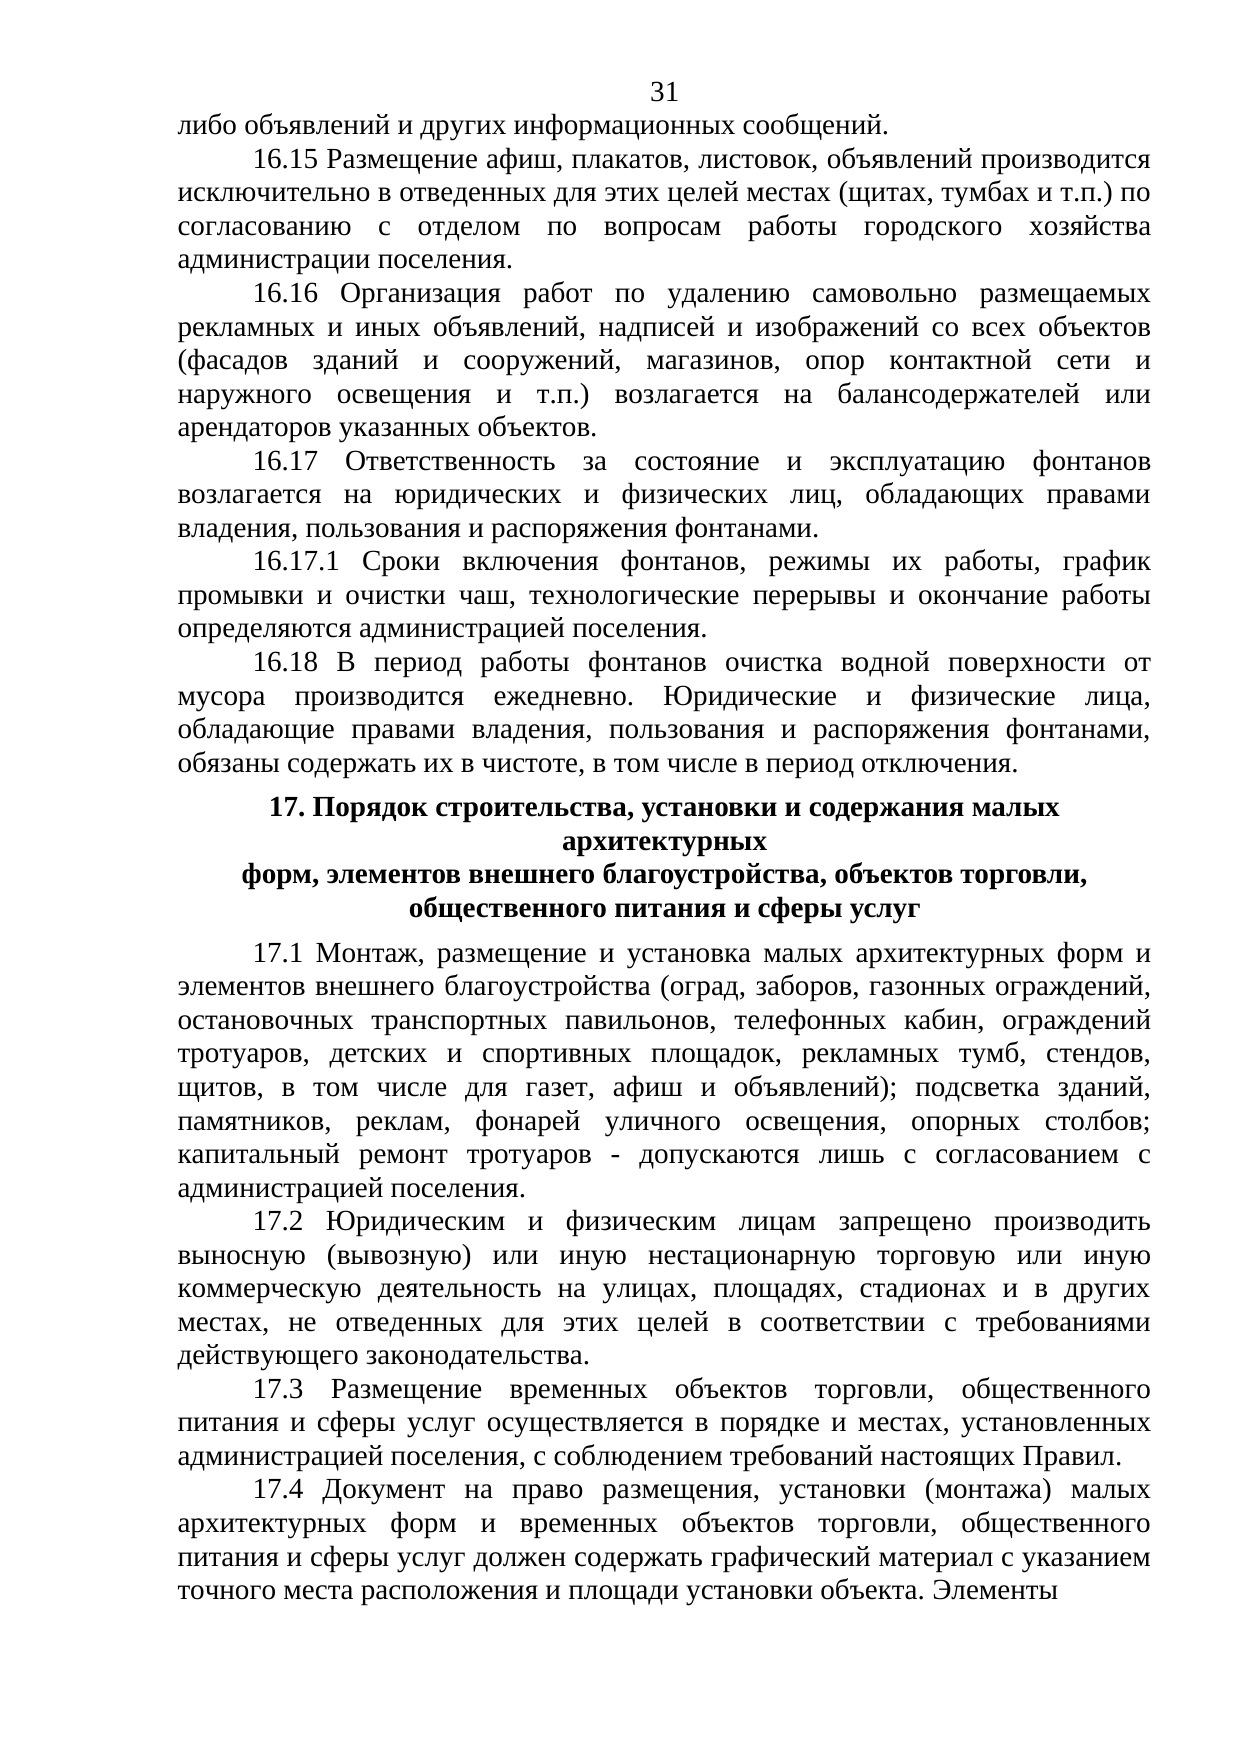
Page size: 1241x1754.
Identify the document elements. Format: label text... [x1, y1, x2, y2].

text 16.18 В период работы фонтанов очистка водной поверхности от мусора производится ежедневно. Юридические и физические лица, обладающие правами владения, пользования и распоряжения фонтанами, обязаны содержать их в чистоте, в том числе в период отключения. [177, 644, 1152, 778]
text 17.2 Юридическим и физическим лицам запрещено производить выносную (вывозную) или иную нестационарную торговую или иную коммерческую деятельность на улицах, площадях, стадионах и в других местах, не отведенных для этих целей в соответствии с требованиями действующего законодательства. [177, 1203, 1152, 1371]
text 16.16 Организация работ по удалению самовольно размещаемых рекламных и иных объявлений, надписей и изображений со всех объектов (фасадов зданий и сооружений, магазинов, опор контактной сети и наружного освещения и т.п.) возлагается на балансодержателей или арендаторов указанных объектов. [177, 275, 1152, 443]
text 16.17 Ответственность за состояние и эксплуатацию фонтанов возлагается на юридических и физических лиц, обладающих правами владения, пользования и распоряжения фонтанами. [177, 443, 1152, 543]
text 31 [177, 74, 1152, 107]
text 17.4 Документ на право размещения, установки (монтажа) малых архитектурных форм и временных объектов торговли, общественного питания и сферы услуг должен содержать графический материал с указанием точного места расположения и площади установки объекта. Элементы [177, 1472, 1152, 1606]
text 16.15 Размещение афиш, плакатов, листовок, объявлений производится исключительно в отведенных для этих целей местах (щитах, тумбах и т.п.) по согласованию с отделом по вопросам работы городского хозяйства администрации поселения. [177, 141, 1152, 275]
text 17.3 Размещение временных объектов торговли, общественного питания и сферы услуг осуществляется в порядке и местах, установленных администрацией поселения, с соблюдением требований настоящих Правил. [177, 1371, 1152, 1472]
text 16.17.1 Сроки включения фонтанов, режимы их работы, график промывки и очистки чаш, технологические перерывы и окончание работы определяются администрацией поселения. [177, 543, 1152, 644]
text 17.1 Монтаж, размещение и установка малых архитектурных форм и элементов внешнего благоустройства (оград, заборов, газонных ограждений, остановочных транспортных павильонов, телефонных кабин, ограждений тротуаров, детских и спортивных площадок, рекламных тумб, стендов, щитов, в том числе для газет, афиш и объявлений); подсветка зданий, памятников, реклам, фонарей уличного освещения, опорных столбов; капитальный ремонт тротуаров - допускаются лишь с согласованием с администрацией поселения. [177, 935, 1152, 1203]
subtitle 17. Порядок строительства, установки и содержания малых архитектурных форм, элементов внешнего благоустройства, объектов торговли, общественного питания и сферы услуг [177, 789, 1152, 924]
text либо объявлений и других информационных сообщений. [177, 107, 1152, 141]
